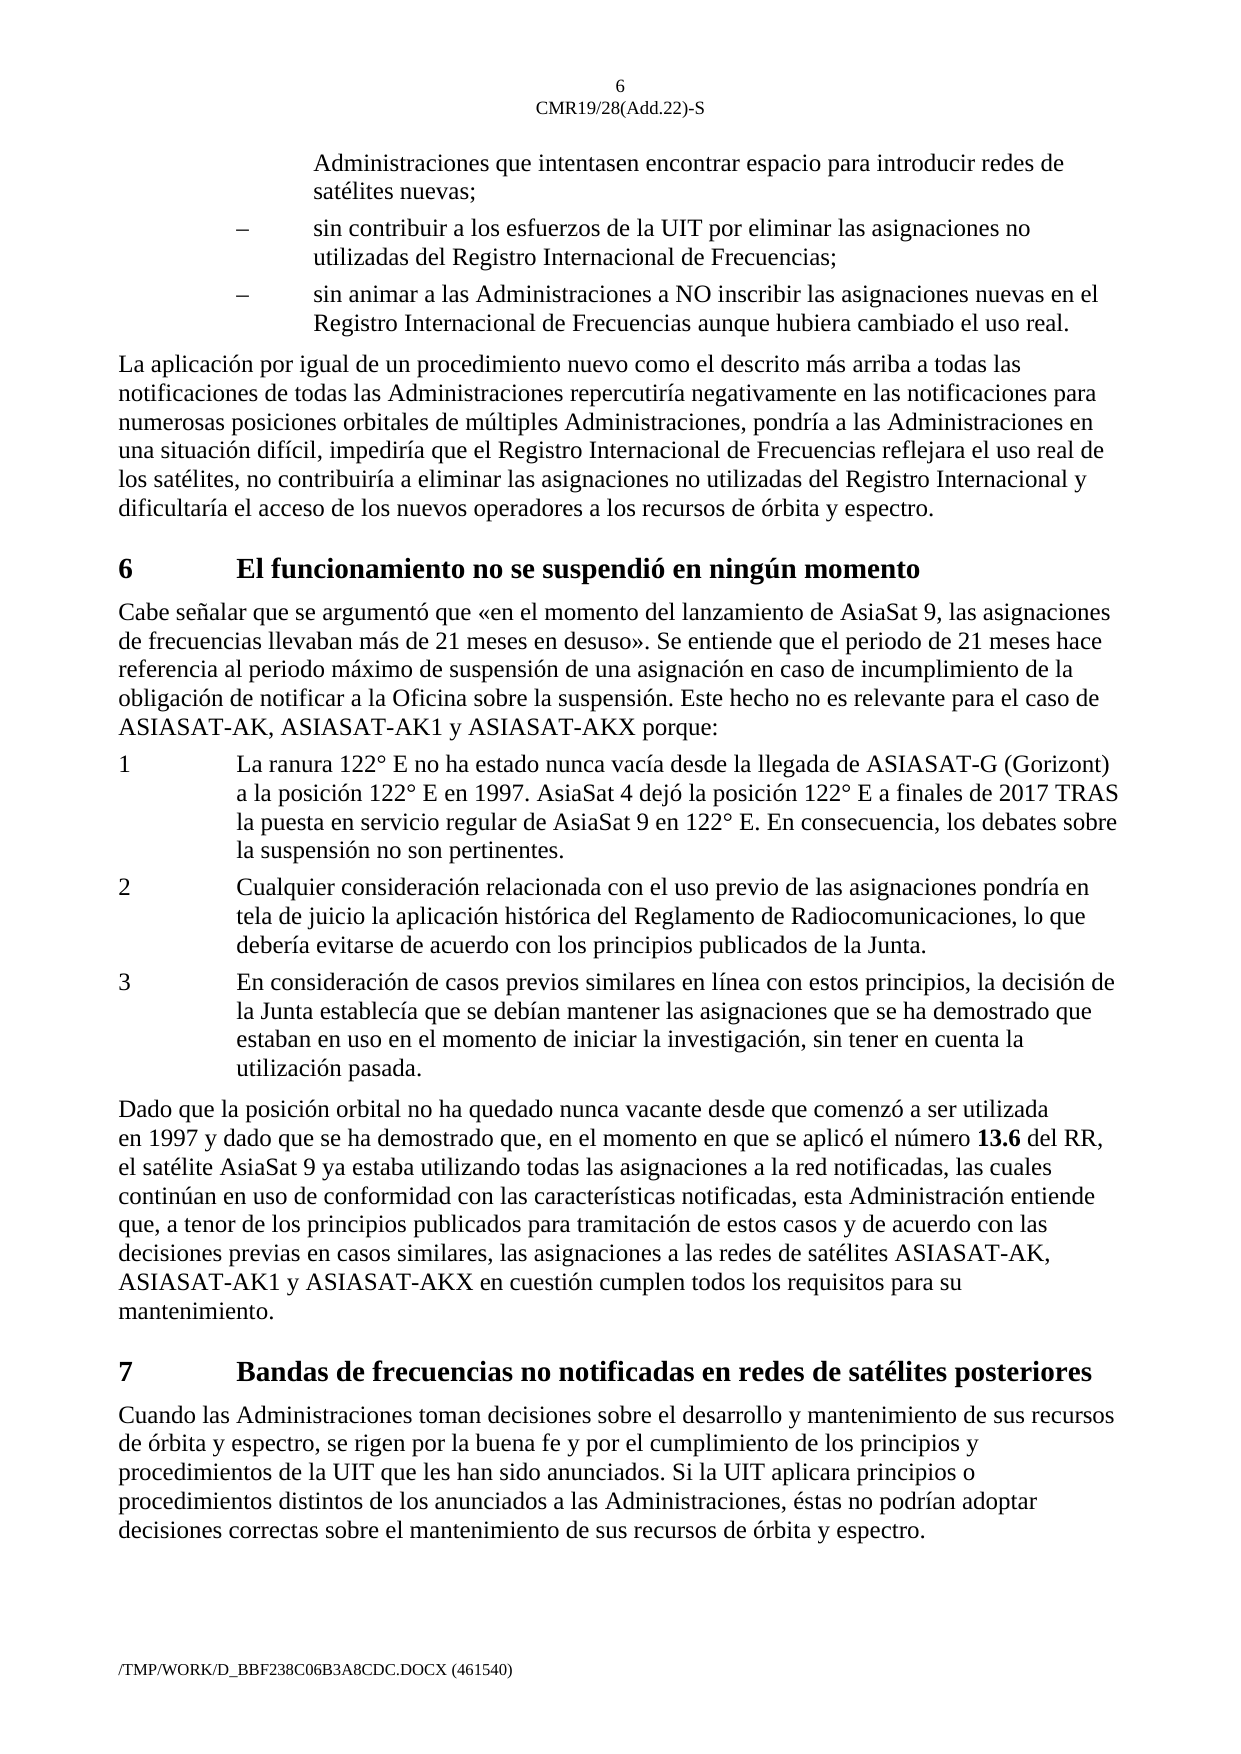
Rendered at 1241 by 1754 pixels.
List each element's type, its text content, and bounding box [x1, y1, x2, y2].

text – sin animar a las Administraciones a NO inscribir las asignaciones nuevas en el Registro Internacional de Frecuencias aunque hubiera cambiado el uso real. [236, 279, 1122, 337]
subtitle 6 El funcionamiento no se suspendió en ningún momento [118, 551, 1122, 584]
text Cabe señalar que se argumentó que «en el momento del lanzamiento de AsiaSat 9, las asignaciones de frecuencias llevaban más de 21 meses en desuso». Se entiende que el periodo de 21 meses hace referencia al periodo máximo de suspensión de una asignación en caso de incumplimiento de la obligación de notificar a la Oficina sobre la suspensión. Este hecho no es relevante para el caso de ASIASAT-AK, ASIASAT-AK1 y ASIASAT-AKX porque: [118, 597, 1122, 741]
text 1 La ranura 122° E no ha estado nunca vacía desde la llegada de ASIASAT-G (Gorizont) a la posición 122° E en 1997. AsiaSat 4 dejó la posición 122° E a finales de 2017 TRAS la puesta en servicio regular de AsiaSat 9 en 122° E. En consecuencia, los debates sobre la suspensión no son pertinentes. [118, 749, 1122, 864]
text 2 Cualquier consideración relacionada con el uso previo de las asignaciones pondría en tela de juicio la aplicación histórica del Reglamento de Radiocomunicaciones, lo que debería evitarse de acuerdo con los principios publicados de la Junta. [118, 872, 1122, 959]
text – sin contribuir a los esfuerzos de la UIT por eliminar las asignaciones no utilizadas del Registro Internacional de Frecuencias; [236, 213, 1122, 271]
text Dado que la posición orbital no ha quedado nunca vacante desde que comenzó a ser utilizada en 1997 y dado que se ha demostrado que, en el momento en que se aplicó el número 13.6 del RR, el satélite AsiaSat 9 ya estaba utilizando todas las asignaciones a la red notificadas, las cuales continúan en uso de conformidad con las características notificadas, esta Administración entiende que, a tenor de los principios publicados para tramitación de estos casos y de acuerdo con las decisiones previas en casos similares, las asignaciones a las redes de satélites ASIASAT-AK, ASIASAT-AK1 y ASIASAT-AKX en cuestión cumplen todos los requisitos para su mantenimiento. [118, 1094, 1122, 1324]
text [236, 148, 1122, 205]
text 3 En consideración de casos previos similares en línea con estos principios, la decisión de la Junta establecía que se debían mantener las asignaciones que se ha demostrado que estaban en uso en el momento de iniciar la investigación, sin tener en cuenta la utilización pasada. [118, 967, 1122, 1082]
text Cuando las Administraciones toman decisiones sobre el desarrollo y mantenimiento de sus recursos de órbita y espectro, se rigen por la buena fe y por el cumplimiento de los principios y procedimientos de la UIT que les han sido anunciados. Si la UIT aplicara principios o procedimientos distintos de los anunciados a las Administraciones, éstas no podrían adoptar decisiones correctas sobre el mantenimiento de sus recursos de órbita y espectro. [118, 1400, 1122, 1543]
text La aplicación por igual de un procedimiento nuevo como el descrito más arriba a todas las notificaciones de todas las Administraciones repercutiría negativamente en las notificaciones para numerosas posiciones orbitales de múltiples Administraciones, pondría a las Administraciones en una situación difícil, impediría que el Registro Internacional de Frecuencias reflejara el uso real de los satélites, no contribuiría a eliminar las asignaciones no utilizadas del Registro Internacional y dificultaría el acceso de los nuevos operadores a los recursos de órbita y espectro. [118, 349, 1122, 522]
subtitle 7 Bandas de frecuencias no notificadas en redes de satélites posteriores [118, 1354, 1122, 1387]
